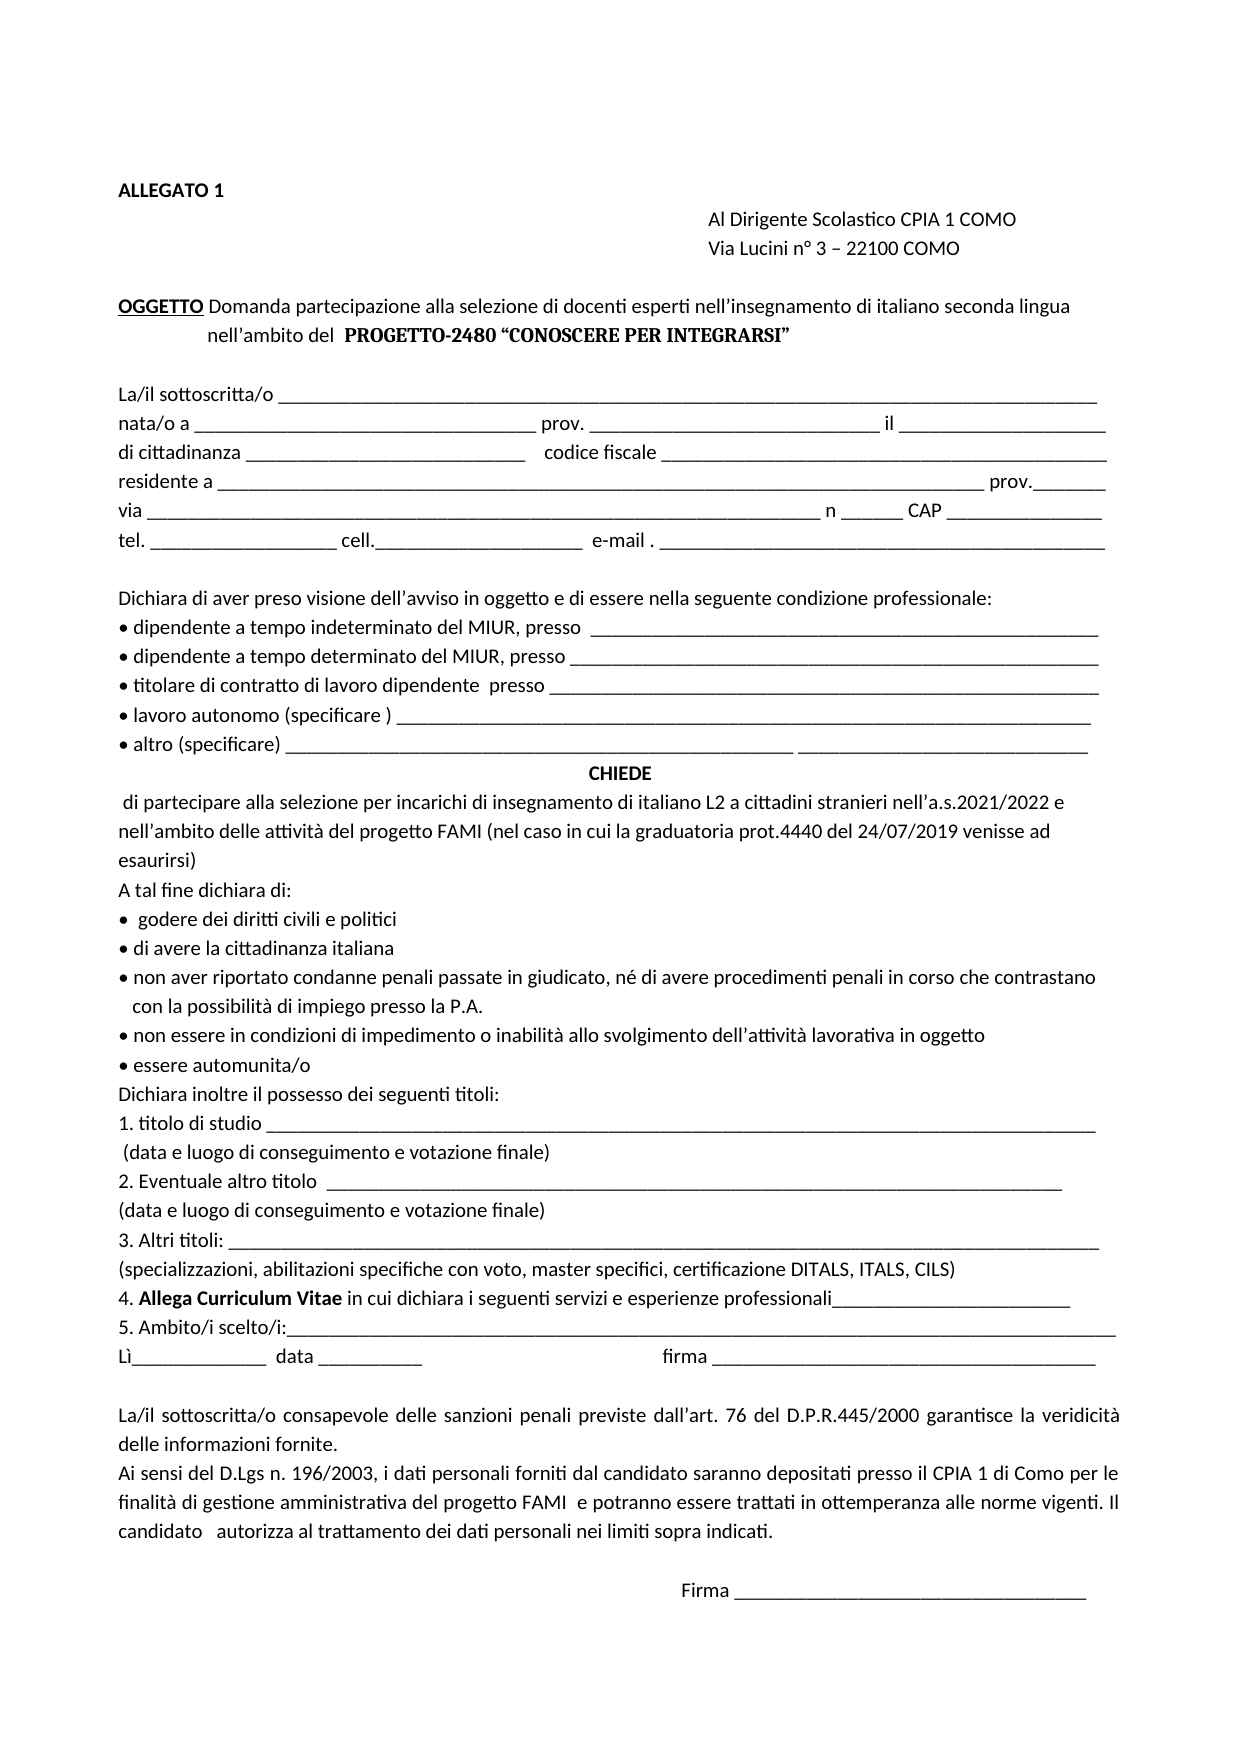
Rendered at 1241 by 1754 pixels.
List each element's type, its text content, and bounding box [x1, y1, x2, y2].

text 1. titolo di studio ________________________________________________________________________________ [118, 1110, 1122, 1136]
text Dichiara inoltre il possesso dei seguenti titoli: [118, 1081, 1122, 1106]
text • non aver riportato condanne penali passate in giudicato, né di avere procedimenti penali in corso che contrastano [118, 964, 1122, 990]
text via _________________________________________________________________ n ______ CAP _______________ [118, 498, 1122, 523]
text • essere automunita/o [118, 1052, 1122, 1077]
text Dichiara di aver preso visione dell’avviso in oggetto e di essere nella seguente condizione professionale: [118, 585, 1122, 611]
text Al Dirigente Scolastico CPIA 1 COMO [561, 206, 1122, 231]
text CHIEDE [118, 760, 1122, 786]
text • godere dei diritti civili e politici [118, 906, 1122, 931]
text 5. Ambito/i scelto/i:________________________________________________________________________________ [118, 1314, 1122, 1340]
text con la possibilità di impiego presso la P.A. [118, 993, 1122, 1019]
text • titolare di contratto di lavoro dipendente presso _____________________________________________________ [118, 673, 1122, 698]
text 3. Altri titoli: ____________________________________________________________________________________ [118, 1227, 1122, 1252]
text La/il sottoscritta/o _______________________________________________________________________________ [118, 381, 1122, 406]
text • non essere in condizioni di impedimento o inabilità allo svolgimento dell’attività lavorativa in oggetto [118, 1023, 1122, 1048]
text ALLEGATO 1 [118, 177, 1122, 202]
text tel. __________________ cell.____________________ e-mail . ___________________________________________ [118, 527, 1122, 552]
text • lavoro autonomo (specificare ) ___________________________________________________________________ [118, 702, 1122, 727]
text di partecipare alla selezione per incarichi di insegnamento di italiano L2 a cittadini stranieri nell’a.s.2021/2022 e nell’ambito delle attività del progetto FAMI (nel caso in cui la graduatoria prot.4440 del 24/07/2019 venisse ad esaurirsi) [118, 789, 1122, 873]
text 4. Allega Curriculum Vitae in cui dichiara i seguenti servizi e esperienze professionali_______________________ [118, 1285, 1122, 1311]
text 2. Eventuale altro titolo _______________________________________________________________________ [118, 1168, 1122, 1194]
text La/il sottoscritta/o consapevole delle sanzioni penali previste dall’art. 76 del D.P.R.445/2000 garantisce la veridicità delle informazioni fornite. [118, 1402, 1122, 1456]
text • dipendente a tempo determinato del MIUR, presso ___________________________________________________ [118, 643, 1122, 669]
text • di avere la cittadinanza italiana [118, 935, 1122, 961]
text • dipendente a tempo indeterminato del MIUR, presso _________________________________________________ [118, 614, 1122, 640]
text Ai sensi del D.Lgs n. 196/2003, i dati personali forniti dal candidato saranno depositati presso il CPIA 1 di Como per le finalità di gestione amministrativa del progetto FAMI e potranno essere trattati in ottemperanza alle norme vigenti. Il candidato autorizza al trattamento dei dati personali nei limiti sopra indicati. [118, 1460, 1122, 1544]
text (data e luogo di conseguimento e votazione finale) [118, 1198, 1122, 1223]
text di cittadinanza ___________________________ codice fiscale ___________________________________________ [118, 439, 1122, 465]
text nata/o a _________________________________ prov. ____________________________ il ____________________ [118, 410, 1122, 436]
text • altro (specificare) _________________________________________________ ____________________________ [118, 731, 1122, 756]
text (data e luogo di conseguimento e votazione finale) [118, 1139, 1122, 1165]
text OGGETTO Domanda partecipazione alla selezione di docenti esperti nell’insegnamento di italiano seconda lingua [118, 293, 1122, 319]
text A tal fine dichiara di: [118, 877, 1122, 902]
text Lì_____________ data __________ firma _____________________________________ [118, 1343, 1122, 1369]
text Firma __________________________________ [118, 1577, 1122, 1602]
text Via Lucini n° 3 – 22100 COMO [118, 235, 1122, 261]
text nell’ambito del PROGETTO-2480 “CONOSCERE PER INTEGRARSI” [118, 323, 1122, 348]
text residente a __________________________________________________________________________ prov._______ [118, 468, 1122, 494]
text (specializzazioni, abilitazioni specifiche con voto, master specifici, certificazione DITALS, ITALS, CILS) [118, 1256, 1122, 1281]
